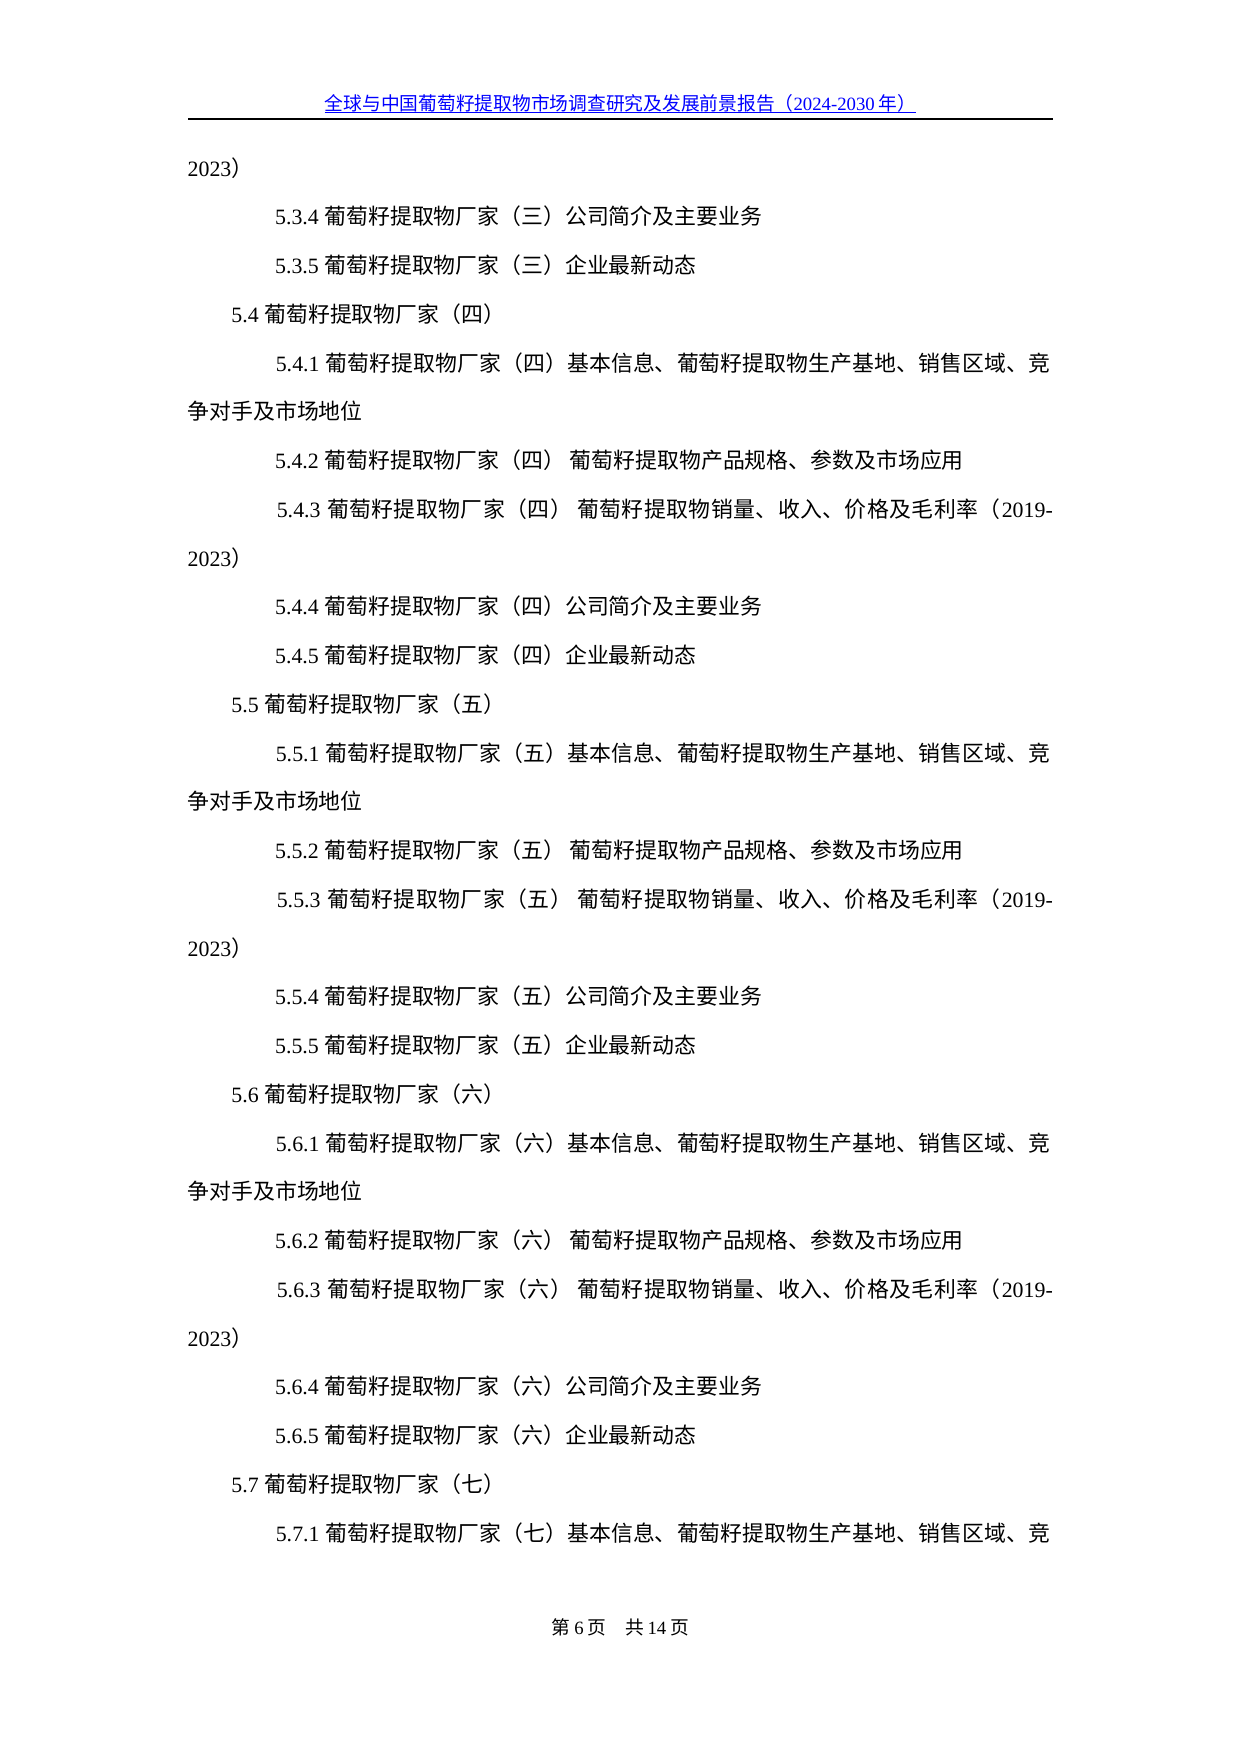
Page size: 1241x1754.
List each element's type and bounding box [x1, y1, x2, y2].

text [187, 150, 1053, 1548]
